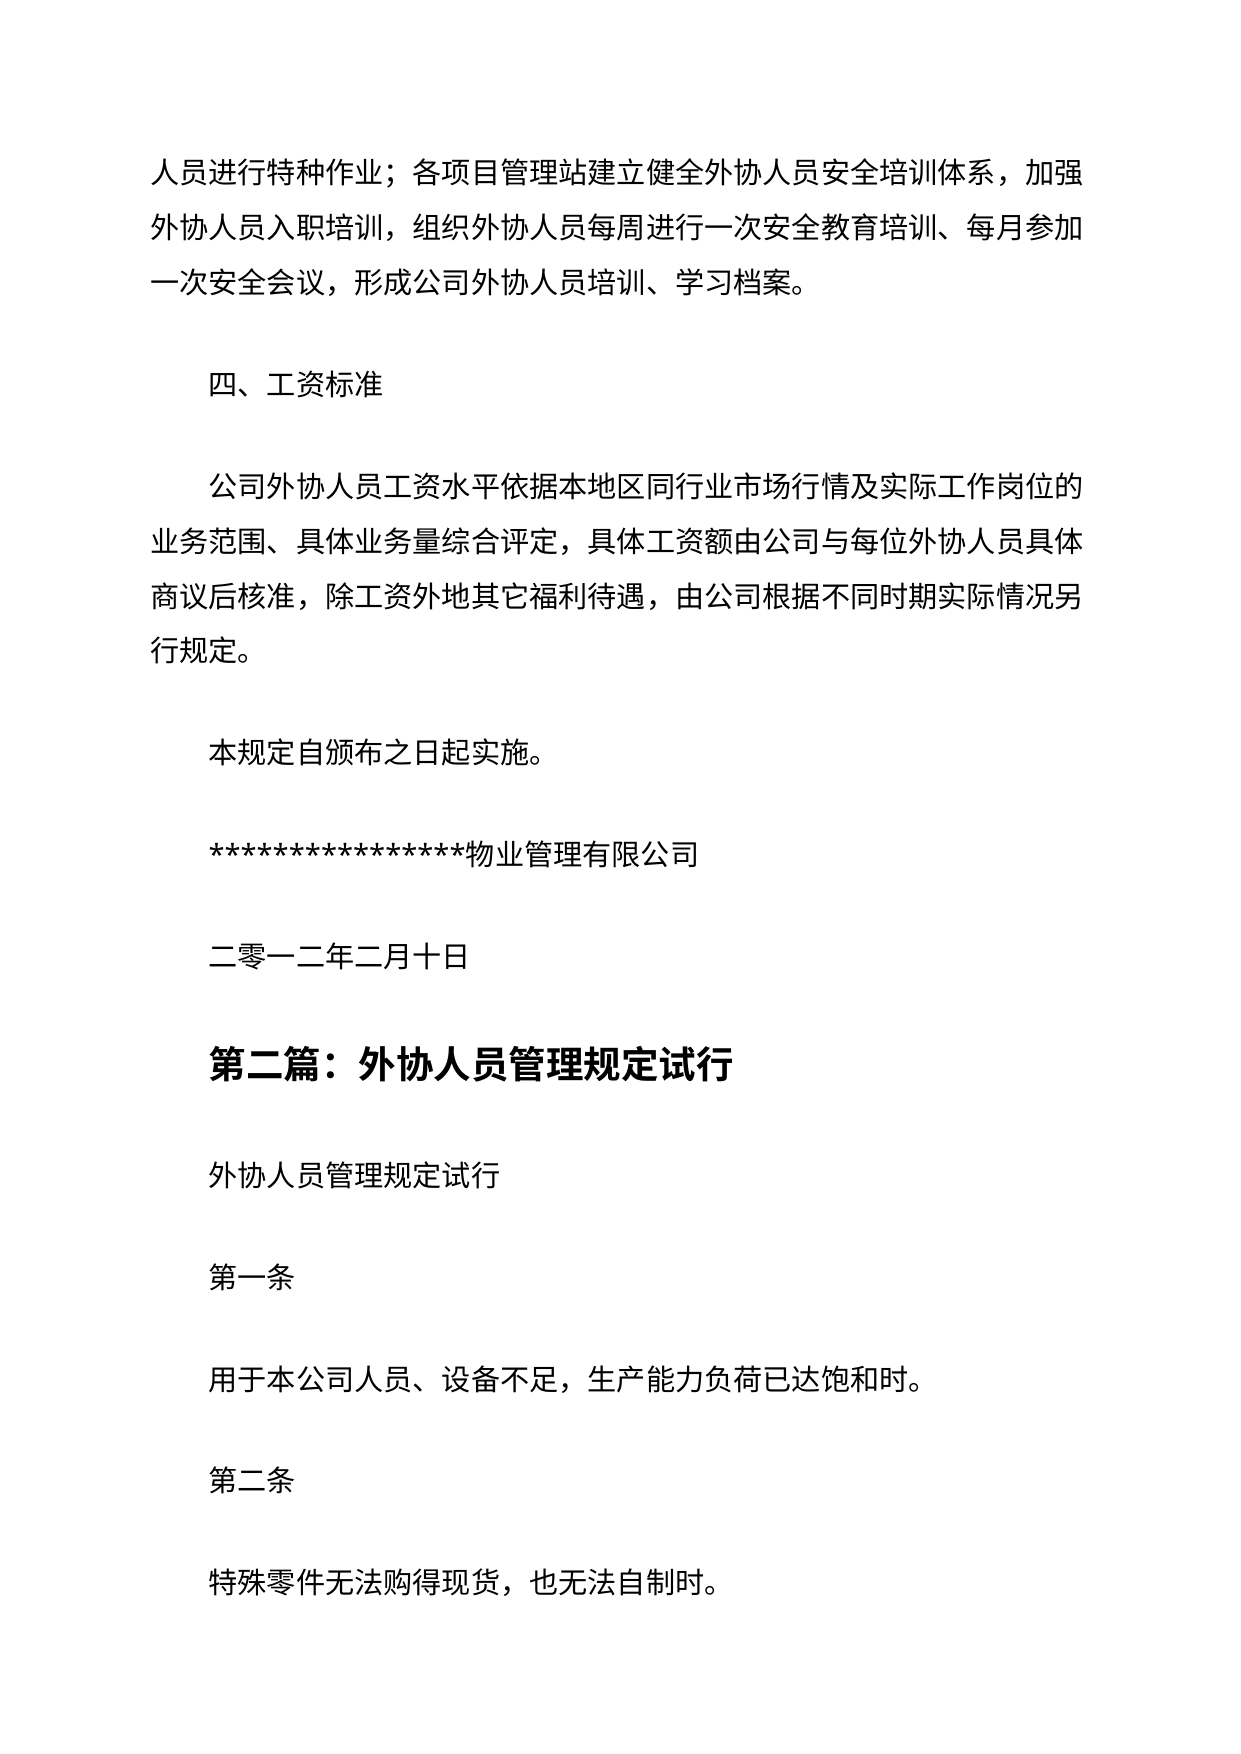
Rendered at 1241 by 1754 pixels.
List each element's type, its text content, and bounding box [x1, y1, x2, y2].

text 四、工资标准 [150, 362, 1090, 404]
text 特殊零件无法购得现货，也无法自制时。 [150, 1560, 1090, 1602]
text ****************物业管理有限公司 [150, 832, 1090, 874]
text 公司外协人员工资水平依据本地区同行业市场行情及实际工作岗位的业务范围、具体业务量综合评定，具体工资额由公司与每位外协人员具体商议后核准，除工资外地其它福利待遇，由公司根据不同时期实际情况另行规定。 [150, 463, 1090, 670]
text 第二篇：外协人员管理规定试行 [150, 1035, 1090, 1089]
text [150, 150, 1090, 302]
text 第一条 [150, 1254, 1090, 1297]
text 外协人员管理规定试行 [150, 1153, 1090, 1195]
text 用于本公司人员、设备不足，生产能力负荷已达饱和时。 [150, 1356, 1090, 1398]
text 本规定自颁布之日起实施。 [150, 730, 1090, 772]
text 二零一二年二月十日 [150, 933, 1090, 976]
text 第二条 [150, 1458, 1090, 1500]
